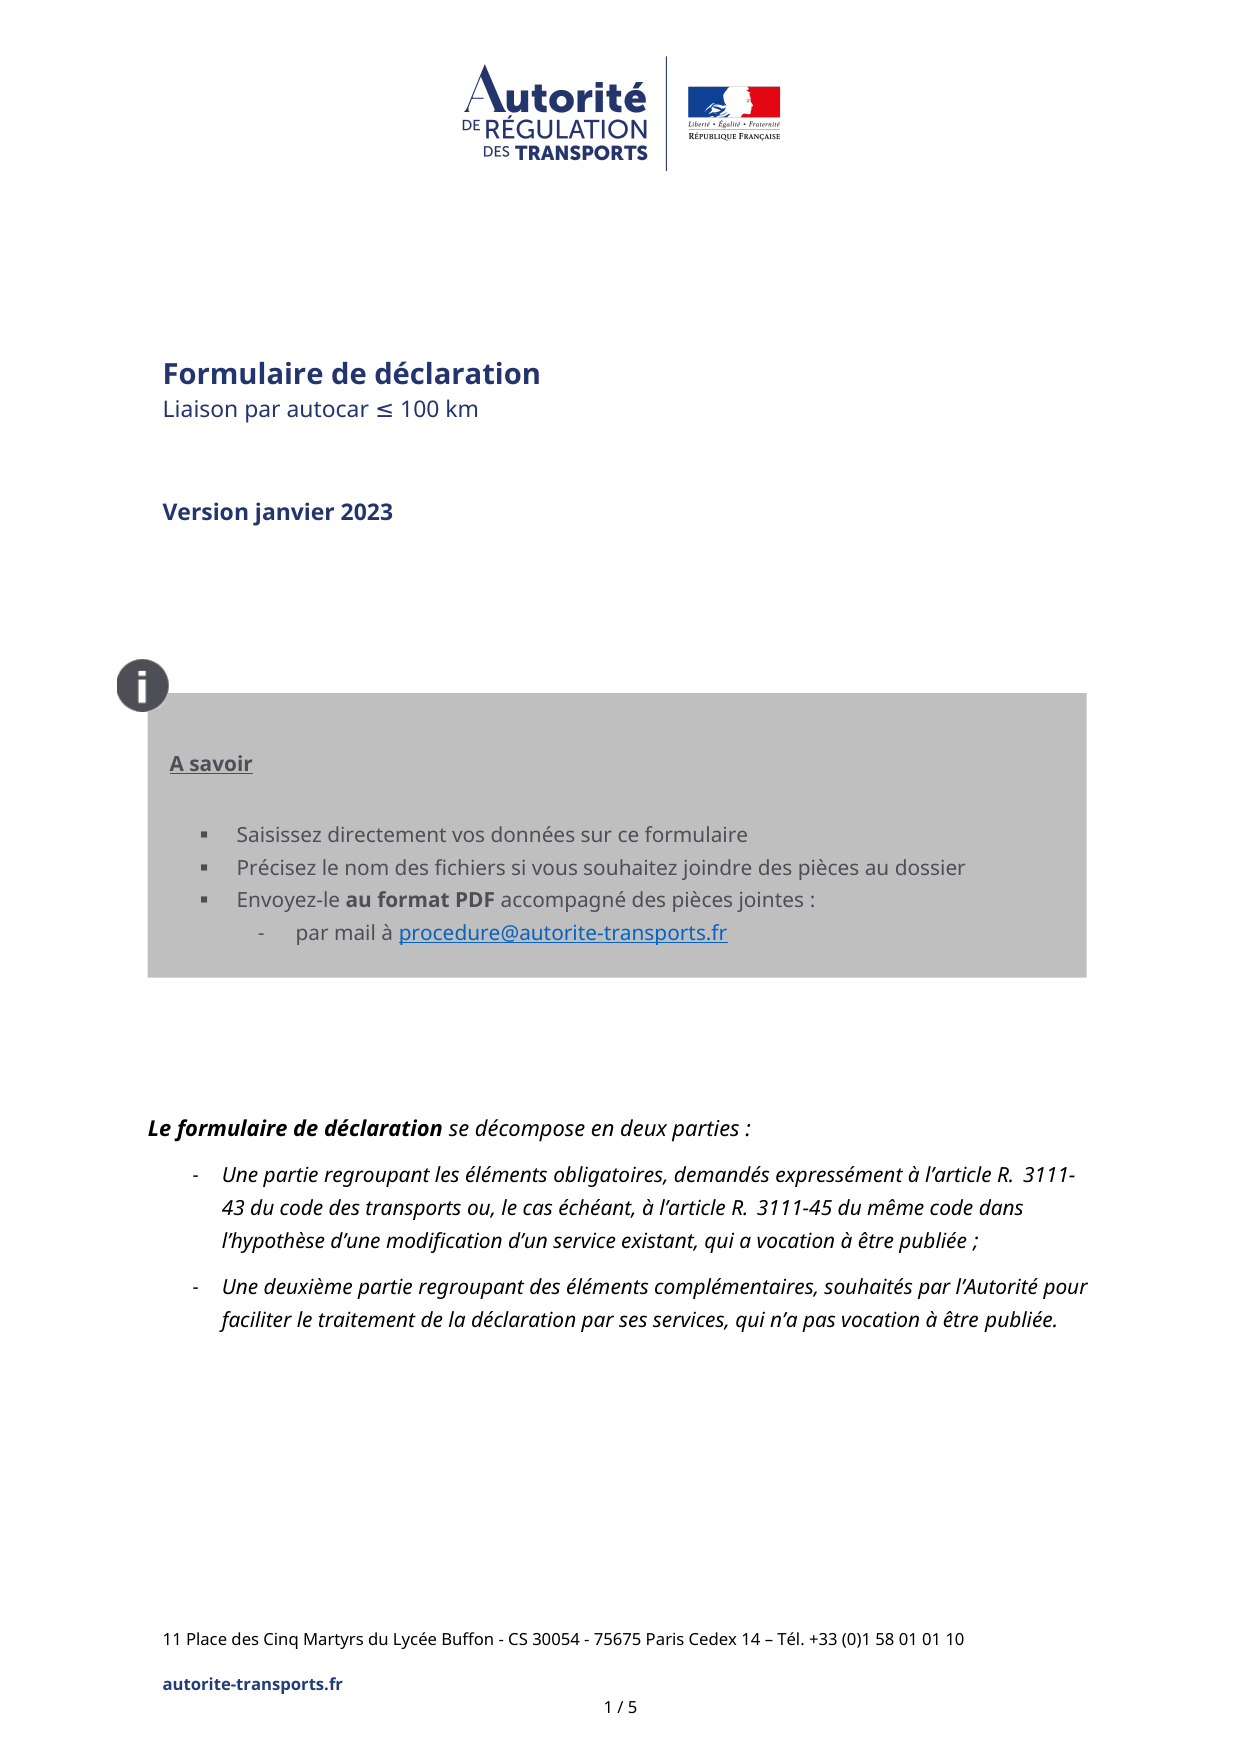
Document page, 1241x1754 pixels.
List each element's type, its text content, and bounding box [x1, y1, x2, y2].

list Une partie regroupant les éléments obligatoires, demandés expressément à l’article R. 3111-43 du code des transports ou, le cas échéant, à l’article R. 3111-45 du même code dans l’hypothèse d’une modification d’un service existant, qui a vocation à être publiée ; [192, 1160, 1092, 1254]
text Liaison par autocar ≤ 100 km [162, 393, 1092, 424]
list Saisissez directement vos données sur ce formulaire [199, 820, 1092, 848]
list Envoyez-le au format PDF accompagné des pièces jointes : [199, 885, 1092, 914]
list Précisez le nom des fichiers si vous souhaitez joindre des pièces au dossier [199, 853, 1092, 881]
text Formulaire de déclaration [162, 353, 1092, 393]
list par mail à procedure@autorite-transports.fr [258, 918, 1092, 946]
picture [2, 0, 1241, 1573]
text Le formulaire de déclaration se décompose en deux parties : [148, 1112, 1092, 1142]
list Une deuxième partie regroupant des éléments complémentaires, souhaités par l’Autorité pour faciliter le traitement de la déclaration par ses services, qui n’a pas vocation à être publiée. [192, 1272, 1092, 1334]
subtitle Version janvier 2023 [133, 496, 1092, 527]
text A savoir [148, 749, 1092, 808]
